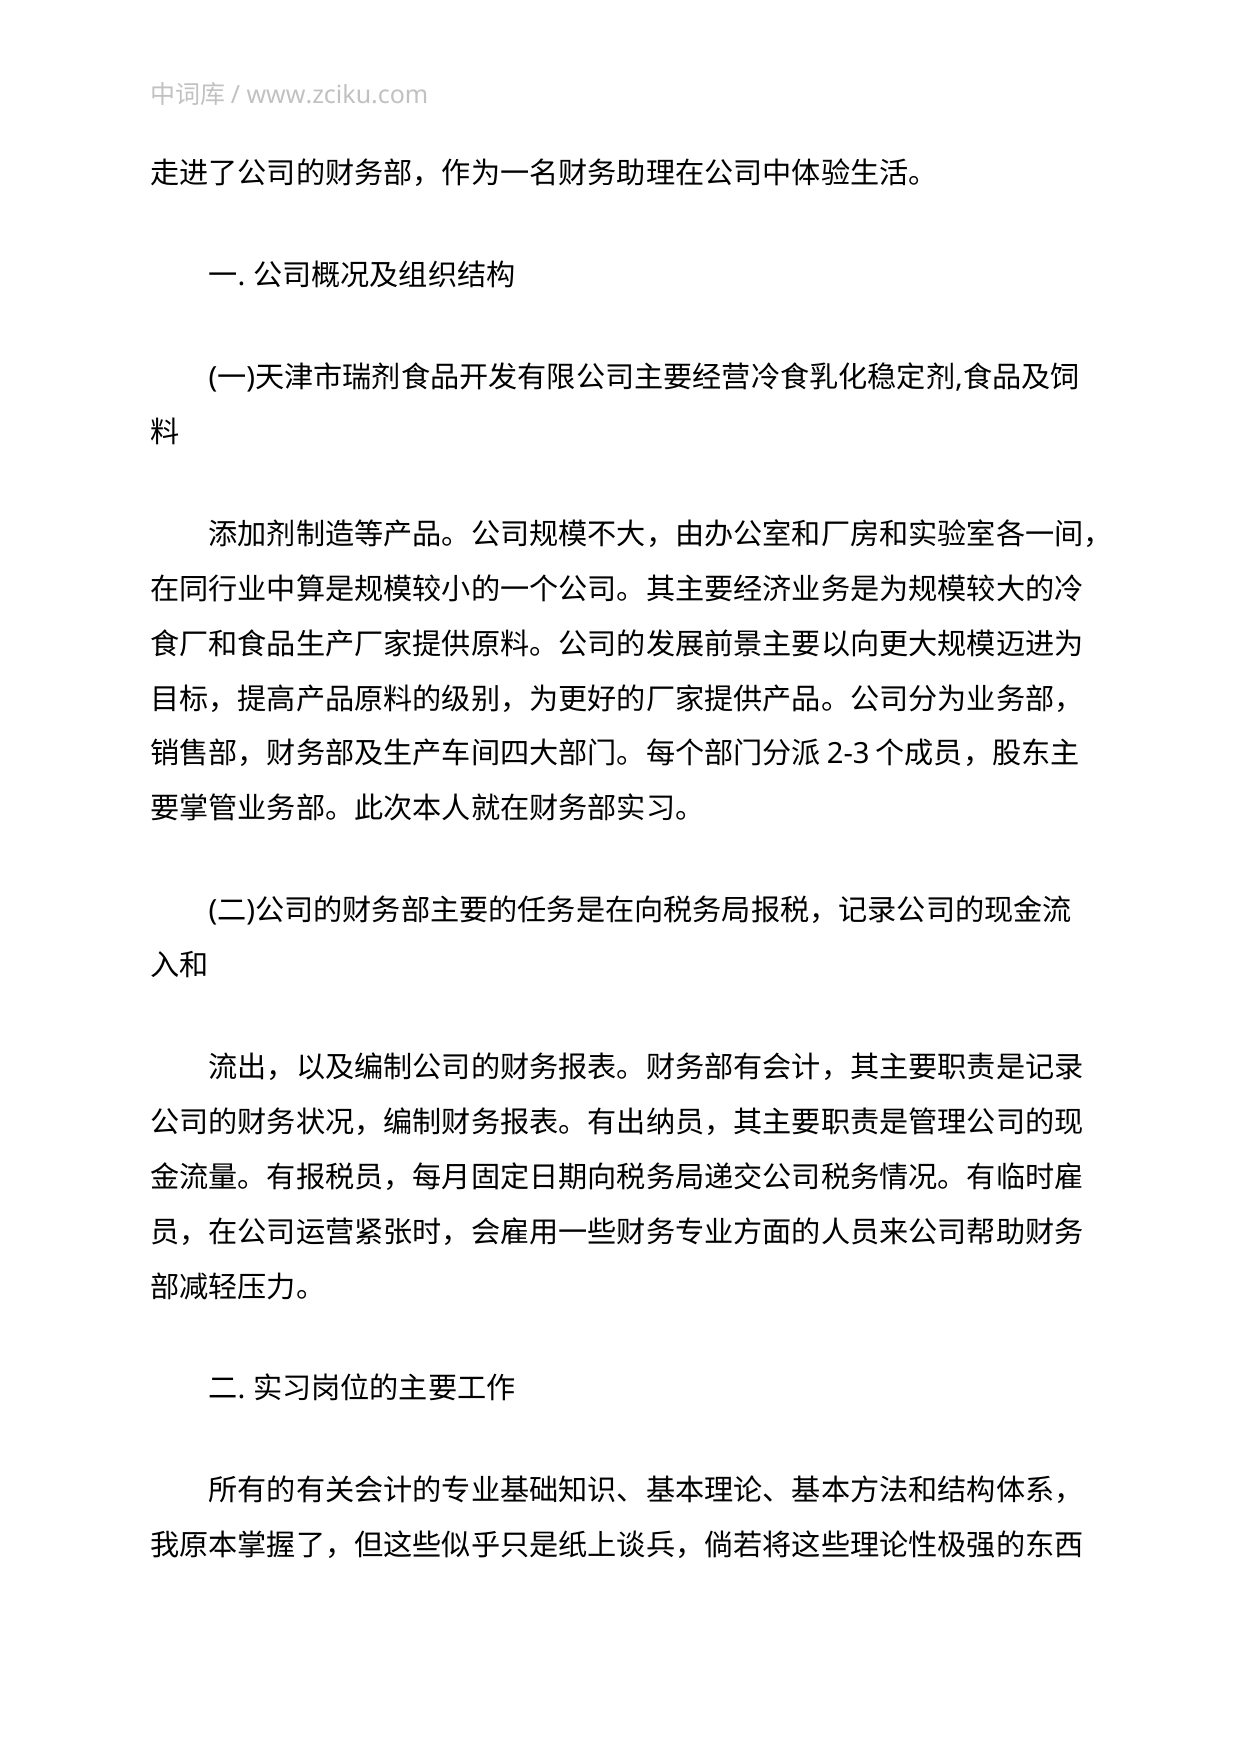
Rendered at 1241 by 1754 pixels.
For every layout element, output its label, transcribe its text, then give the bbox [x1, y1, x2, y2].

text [150, 150, 1090, 192]
text (一)天津市瑞剂食品开发有限公司主要经营冷食乳化稳定剂,食品及饲料 [150, 354, 1090, 451]
text 一. 公司概况及组织结构 [150, 252, 1090, 294]
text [150, 1467, 1090, 1564]
text 二. 实习岗位的主要工作 [150, 1365, 1090, 1407]
text 流出，以及编制公司的财务报表。财务部有会计，其主要职责是记录公司的财务状况，编制财务报表。有出纳员，其主要职责是管理公司的现金流量。有报税员，每月固定日期向税务局递交公司税务情况。有临时雇员，在公司运营紧张时，会雇用一些财务专业方面的人员来公司帮助财务部减轻压力。 [150, 1044, 1090, 1306]
text (二)公司的财务部主要的任务是在向税务局报税，记录公司的现金流入和 [150, 887, 1090, 984]
text 添加剂制造等产品。公司规模不大，由办公室和厂房和实验室各一间，在同行业中算是规模较小的一个公司。其主要经济业务是为规模较大的冷食厂和食品生产厂家提供原料。公司的发展前景主要以向更大规模迈进为目标，提高产品原料的级别，为更好的厂家提供产品。公司分为业务部，销售部，财务部及生产车间四大部门。每个部门分派2-3个成员，股东主要掌管业务部。此次本人就在财务部实习。 [150, 511, 1090, 827]
